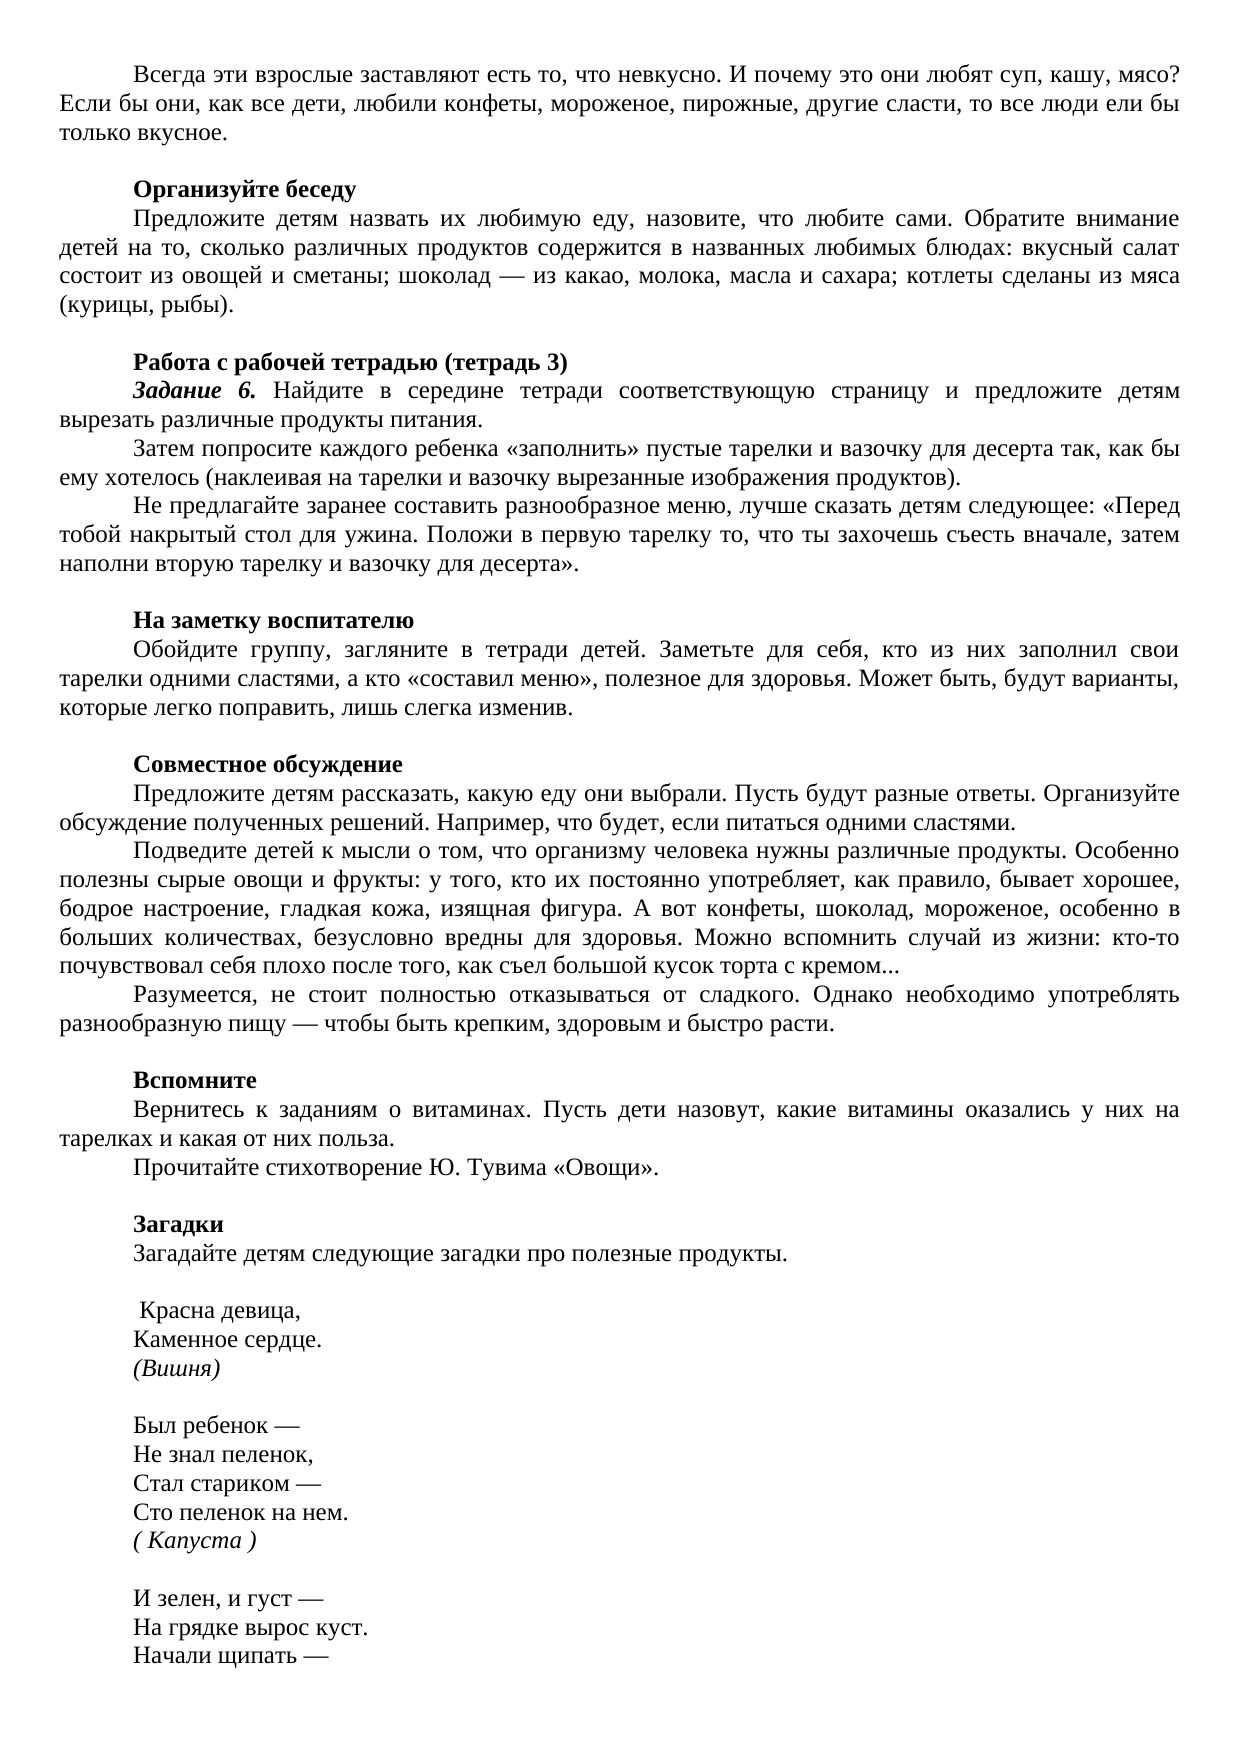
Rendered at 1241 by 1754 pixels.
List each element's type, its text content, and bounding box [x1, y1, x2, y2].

text На заметку воспитателю [59, 605, 1181, 634]
text Всегда эти взрослые заставляют есть то, что невкусно. И почему это они любят суп, кашу, мясо? Если бы они, как все дети, любили конфеты, мороженое, пирожные, другие сласти, то все люди ели бы только вкусное. [59, 59, 1181, 145]
text Сто пеленок на нем. [59, 1497, 1181, 1525]
text Загадки [59, 1209, 1181, 1238]
text Стал стариком — [59, 1468, 1181, 1497]
text На грядке вырос куст. [59, 1612, 1181, 1640]
text Каменное сердце. [59, 1324, 1181, 1353]
text Разумеется, не стоит полностью отказываться от сладкого. Однако необходимо употреблять разнообразную пищу — чтобы быть крепким, здоровым и быстро расти. [59, 979, 1181, 1037]
text И зелен, и густ — [59, 1583, 1181, 1612]
text Предложите детям рассказать, какую еду они выбрали. Пусть будут разные ответы. Организуйте обсуждение полученных решений. Например, что будет, если питаться одними сластями. [59, 778, 1181, 835]
text Совместное обсуждение [59, 749, 1181, 778]
text Вернитесь к заданиям о витаминах. Пусть дети назовут, какие витамины оказались у них на тарелках и какая от них польза. [59, 1094, 1181, 1152]
text Был ребенок — [59, 1410, 1181, 1439]
text ( Капуста ) [59, 1525, 1181, 1554]
text Вспомните [59, 1065, 1181, 1094]
text Не предлагайте заранее составить разнообразное меню, лучше сказать детям следующее: «Перед тобой накрытый стол для ужина. Положи в первую тарелку то, что ты захочешь съесть вначале, затем наполни вторую тарелку и вазочку для десерта». [59, 490, 1181, 577]
text Загадайте детям следующие загадки про полезные продукты. [59, 1238, 1181, 1267]
text Красна девица, [59, 1295, 1181, 1324]
text Организуйте беседу [59, 174, 1181, 203]
text (Вишня) [59, 1353, 1181, 1382]
text Прочитайте стихотворение Ю. Тувима «Овощи». [59, 1152, 1181, 1180]
text Обойдите группу, загляните в тетради детей. Заметьте для себя, кто из них заполнил свои тарелки одними сластями, а кто «составил меню», полезное для здоровья. Может быть, будут варианты, которые легко поправить, лишь слегка изменив. [59, 634, 1181, 720]
text Работа с рабочей тетрадью (тетрадь 3) [59, 347, 1181, 375]
text Предложите детям назвать их любимую еду, назовите, что любите сами. Обратите внимание детей на то, сколько различных продуктов содержится в названных любимых блюдах: вкусный салат состоит из овощей и сметаны; шоколад — из какао, молока, масла и сахара; котлеты сделаны из мяса (курицы, рыбы). [59, 203, 1181, 318]
text Начали щипать — [59, 1640, 1181, 1669]
text Затем попросите каждого ребенка «заполнить» пустые тарелки и вазочку для десерта так, как бы ему хотелось (наклеивая на тарелки и вазочку вырезанные изображения продуктов). [59, 433, 1181, 490]
text Подведите детей к мысли о том, что организму человека нужны различные продукты. Особенно полезны сырые овощи и фрукты: у того, кто их постоянно употребляет, как правило, бывает хорошее, бодрое настроение, гладкая кожа, изящная фигура. А вот конфеты, шоколад, мороженое, особенно в больших количествах, безусловно вредны для здоровья. Можно вспомнить случай из жизни: кто-то почувствовал себя плохо после того, как съел большой кусок торта с кремом... [59, 835, 1181, 979]
text Не знал пеленок, [59, 1439, 1181, 1468]
text Задание 6. Найдите в середине тетради соответствующую страницу и предложите детям вырезать различные продукты питания. [59, 375, 1181, 433]
